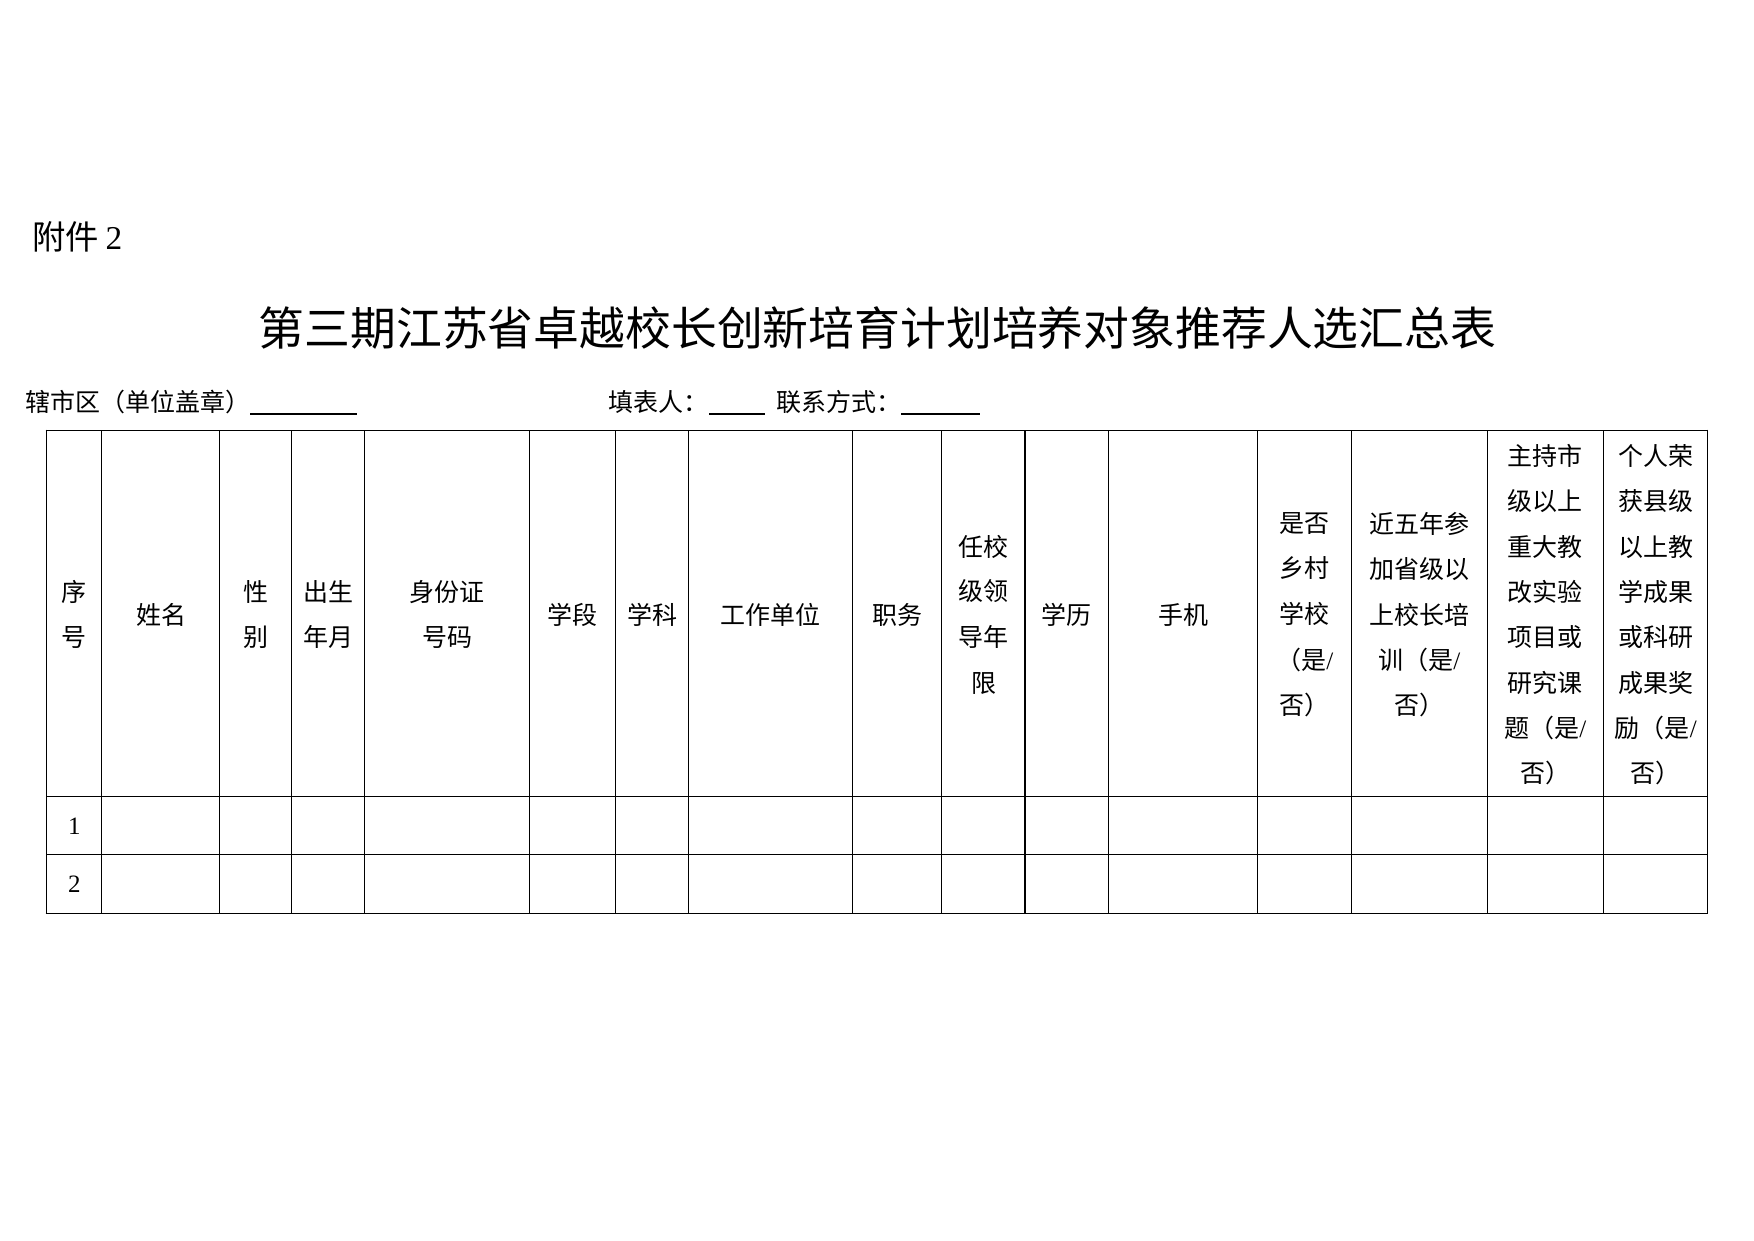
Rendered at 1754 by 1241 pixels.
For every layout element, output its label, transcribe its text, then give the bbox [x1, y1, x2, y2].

table_cell [1258, 855, 1351, 912]
table_header 学段 [530, 431, 615, 796]
table_cell [1026, 855, 1108, 912]
table_cell [1258, 797, 1351, 854]
table_cell [102, 797, 219, 854]
table_header 手机 [1109, 431, 1257, 796]
table_cell [853, 797, 941, 854]
table_cell [292, 797, 364, 854]
table_cell [530, 855, 615, 912]
table_cell [1604, 855, 1707, 912]
table_cell [1109, 797, 1257, 854]
table_cell [1604, 797, 1707, 854]
table_header 个人荣获县级以上教学成果或科研成果奖励（是/否） [1604, 431, 1707, 796]
table_header 性别 [220, 431, 291, 796]
table_cell [365, 797, 529, 854]
table_header 序号 [47, 431, 101, 796]
text 辖市区（单位盖章） 填表人： 联系方式： 1 [0, 382, 1754, 418]
table_cell [616, 855, 688, 912]
table_cell [102, 855, 219, 912]
table_header 近五年参加省级以上校长培训（是/否） [1352, 431, 1487, 796]
table_cell [1488, 797, 1603, 854]
table_cell [616, 797, 688, 854]
table_cell [220, 797, 291, 854]
table_cell [853, 855, 941, 912]
table_cell [365, 855, 529, 912]
table_cell [689, 797, 852, 854]
table_cell [220, 855, 291, 912]
text 第三期江苏省卓越校长创新培育计划培养对象推荐人选汇总表 [17, 280, 1737, 371]
table_header 学历 [1026, 431, 1108, 796]
table_cell [942, 797, 1024, 854]
table_cell [1109, 855, 1257, 912]
table_cell [1026, 797, 1108, 854]
table_cell 2 [47, 855, 101, 912]
table_cell 1 [47, 797, 101, 854]
table_header 职务 [853, 431, 941, 796]
table_header 姓名 [102, 431, 219, 796]
table_cell [1488, 855, 1603, 912]
table_cell [292, 855, 364, 912]
table_cell [1352, 797, 1487, 854]
table_header 主持市级以上重大教改实验项目或研究课题（是/否） [1488, 431, 1603, 796]
table_header 是否乡村学校（是/否） [1258, 431, 1351, 796]
table_header 工作单位 [689, 431, 852, 796]
table_cell [942, 855, 1024, 912]
table_header 出生 年月 [292, 431, 364, 796]
table_header 学科 [616, 431, 688, 796]
table_header 任校级领导年限 [942, 431, 1024, 796]
table_cell [1352, 855, 1487, 912]
table_header 身份证 号码 [365, 431, 529, 796]
text 附件2 [32, 189, 1604, 280]
table_cell [530, 797, 615, 854]
table_cell [689, 855, 852, 912]
